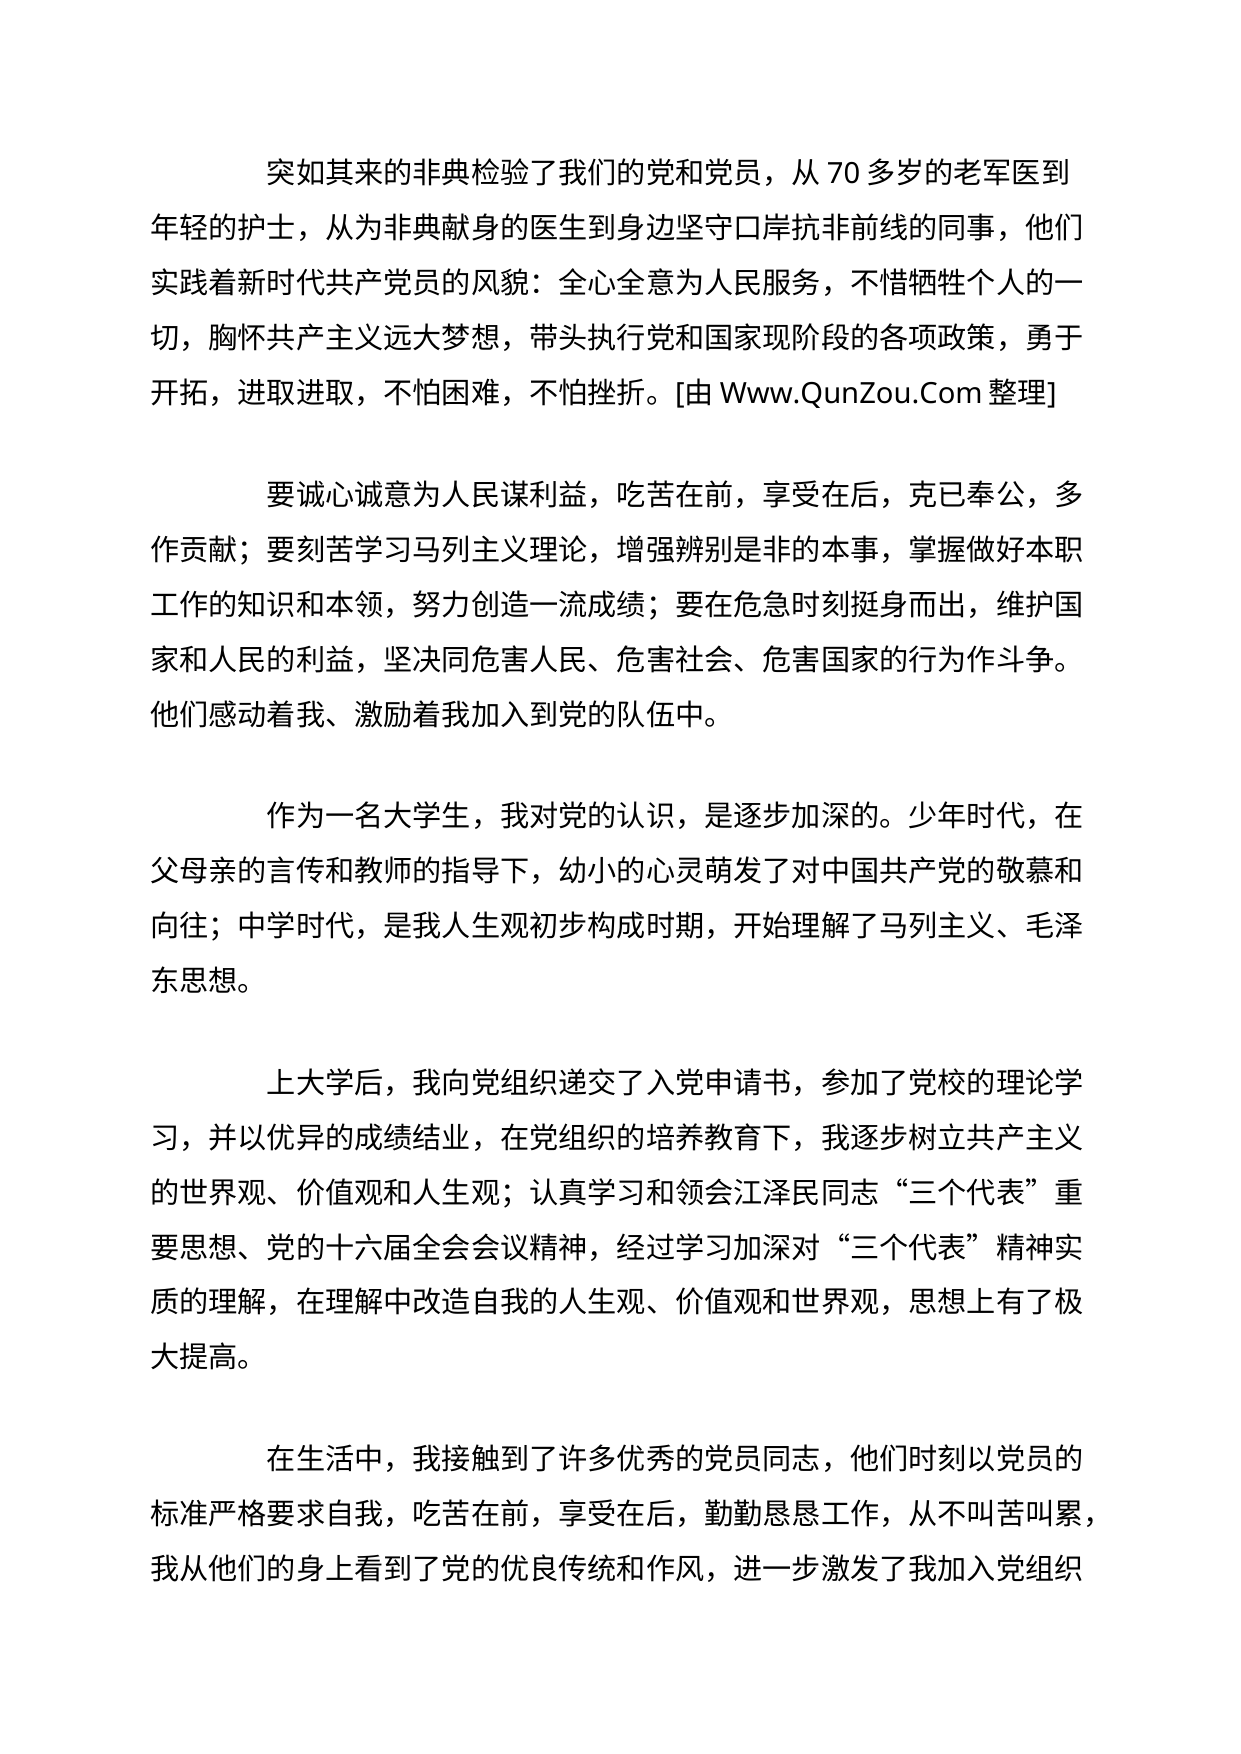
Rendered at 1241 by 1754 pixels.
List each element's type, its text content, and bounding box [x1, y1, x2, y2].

text 要诚心诚意为人民谋利益，吃苦在前，享受在后，克已奉公，多作贡献；要刻苦学习马列主义理论，增强辨别是非的本事，掌握做好本职工作的知识和本领，努力创造一流成绩；要在危急时刻挺身而出，维护国家和人民的利益，坚决同危害人民、危害社会、危害国家的行为作斗争。他们感动着我、激励着我加入到党的队伍中。 [150, 472, 1090, 733]
text 上大学后，我向党组织递交了入党申请书，参加了党校的理论学习，并以优异的成绩结业，在党组织的培养教育下，我逐步树立共产主义的世界观、价值观和人生观；认真学习和领会江泽民同志“三个代表”重要思想、党的十六届全会会议精神，经过学习加深对“三个代表”精神实质的理解，在理解中改造自我的人生观、价值观和世界观，思想上有了极大提高。 [150, 1059, 1090, 1376]
text 突如其来的非典检验了我们的党和党员，从70多岁的老军医到年轻的护士，从为非典献身的医生到身边坚守口岸抗非前线的同事，他们实践着新时代共产党员的风貌：全心全意为人民服务，不惜牺牲个人的一切，胸怀共产主义远大梦想，带头执行党和国家现阶段的各项政策，勇于开拓，进取进取，不怕困难，不怕挫折。[由Www.QunZou.Com整理] [150, 150, 1090, 412]
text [150, 1436, 1090, 1588]
text 作为一名大学生，我对党的认识，是逐步加深的。少年时代，在父母亲的言传和教师的指导下，幼小的心灵萌发了对中国共产党的敬慕和向往；中学时代，是我人生观初步构成时期，开始理解了马列主义、毛泽东思想。 [150, 793, 1090, 1000]
